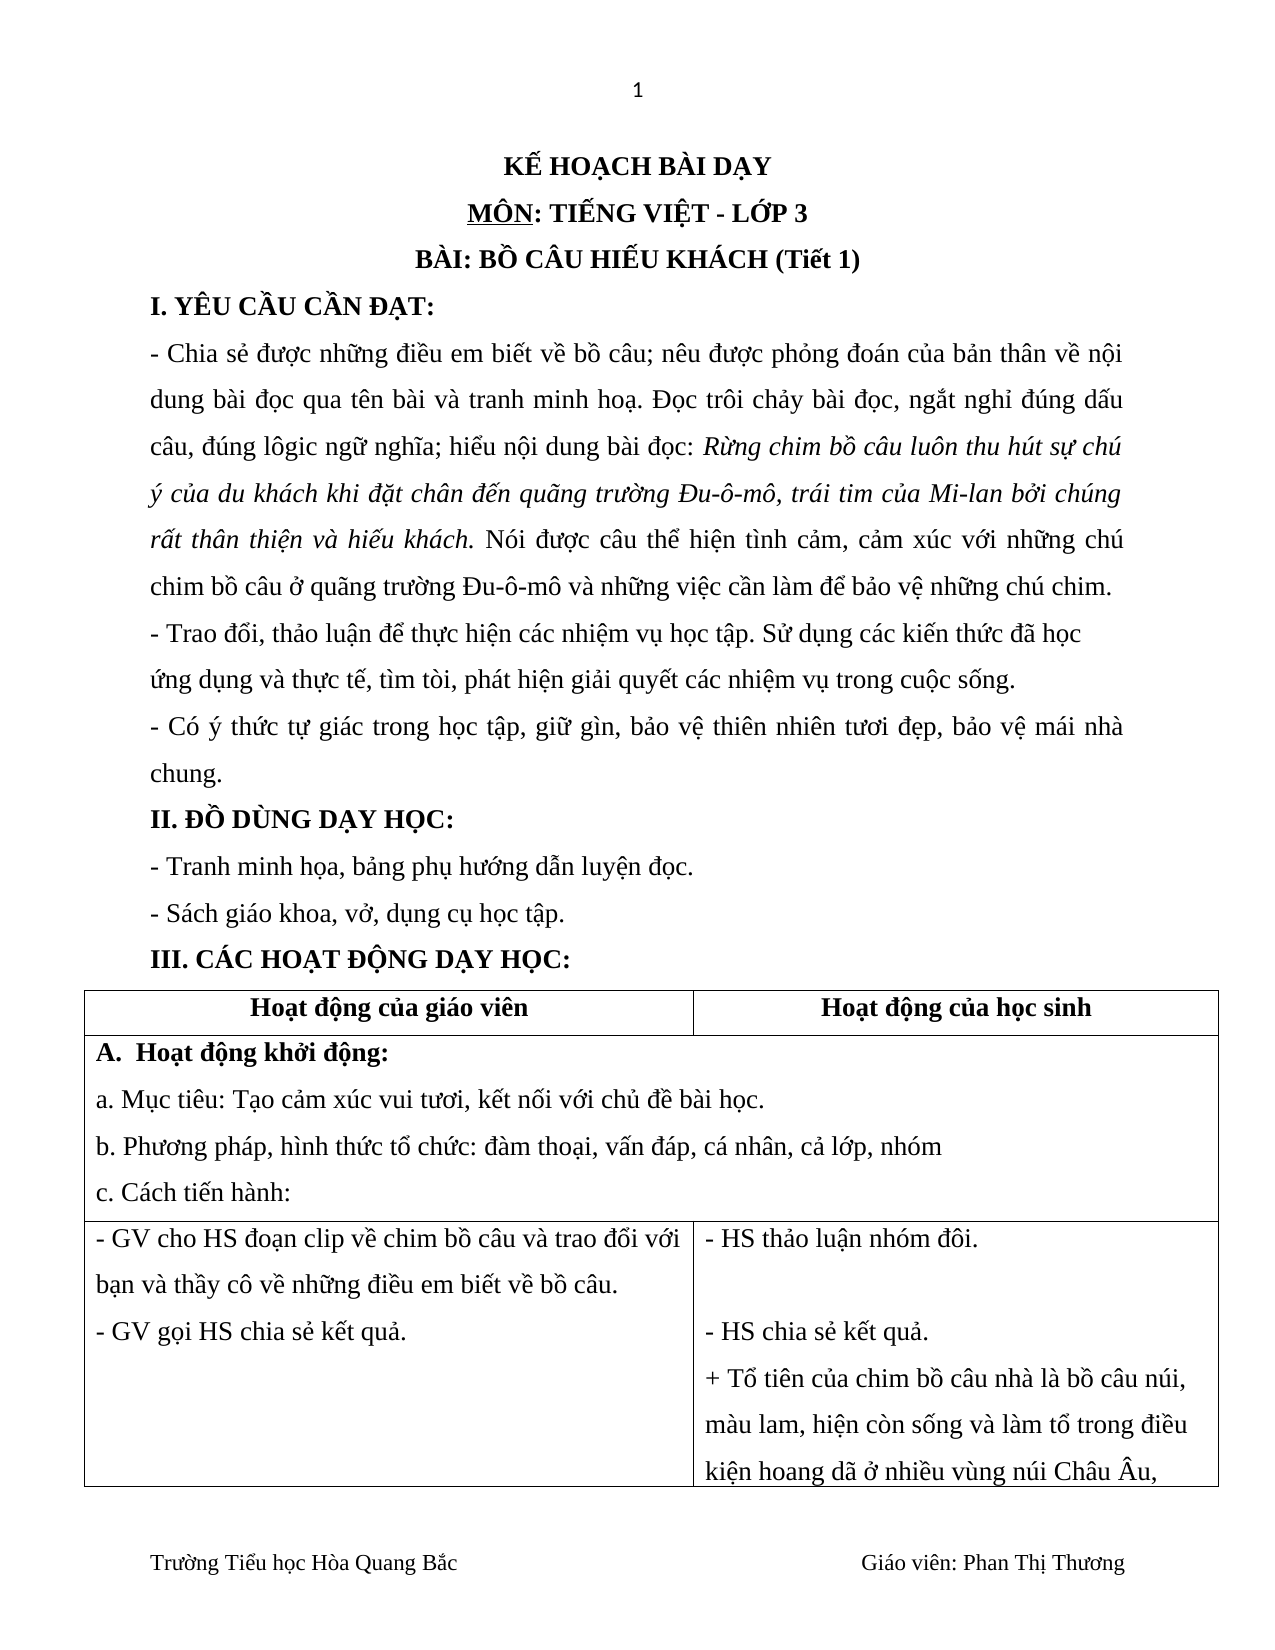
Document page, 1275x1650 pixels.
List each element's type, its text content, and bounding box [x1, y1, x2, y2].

text - Tranh minh họa, bảng phụ hướng dẫn luyện đọc. [150, 850, 1125, 881]
text - Trao đổi, thảo luận để thực hiện các nhiệm vụ học tập. Sử dụng các kiến thức đã học ứng dụng và thực tế, tìm tòi, phát hiện giải quyết các nhiệm vụ trong cuộc sống. [150, 617, 1125, 694]
table_header Hoạt động của học sinh [694, 991, 1218, 1035]
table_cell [85, 1222, 693, 1486]
table_cell A. Hoạt động khởi động: a. Mục tiêu: Tạo cảm xúc vui tươi, kết nối với chủ đề bài học. b. Phương pháp, hình thức tổ chức: đàm thoại, vấn đáp, cá nhân, cả lớp, nhóm c. Cách tiến hành: [85, 1036, 1218, 1221]
list - Có ý thức tự giác trong học tập, giữ gìn, bảo vệ thiên nhiên tươi đẹp, bảo vệ mái nhà chung. [150, 710, 1125, 788]
text III. CÁC HOẠT ĐỘNG DẠY HỌC: [150, 943, 1125, 974]
text - Sách giáo khoa, vở, dụng cụ học tập. [150, 897, 1125, 928]
text I. YÊU CẦU CẦN ĐẠT: [150, 290, 1125, 321]
text KẾ HOẠCH BÀI DẠY [150, 150, 1125, 181]
text BÀI: BỒ CÂU HIẾU KHÁCH (Tiết 1) [150, 243, 1125, 274]
table_header Hoạt động của giáo viên [85, 991, 693, 1035]
text II. ĐỒ DÙNG DẠY HỌC: [150, 803, 1125, 834]
text MÔN: TIẾNG VIỆT - LỚP 3 [150, 197, 1125, 228]
text - Chia sẻ được những điều em biết về bồ câu; nêu được phỏng đoán của bản thân về nội dung bài đọc qua tên bài và tranh minh hoạ. Đọc trôi chảy bài đọc, ngắt nghỉ đúng dấu câu, đúng lôgic ngữ nghĩa; hiểu nội dung bài đọc: Rừng chim bồ câu luôn thu hút sự chú ý của du khách khi đặt chân đến quãng trường Đu-ô-mô, trái tim của Mi-lan bởi chúng rất thân thiện và hiếu khách. Nói được câu thể hiện tình cảm, cảm xúc với những chú chim bồ câu ở quãng trường Đu-ô-mô và những việc cần làm để bảo vệ những chú chim. [150, 337, 1125, 601]
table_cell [694, 1222, 1218, 1486]
